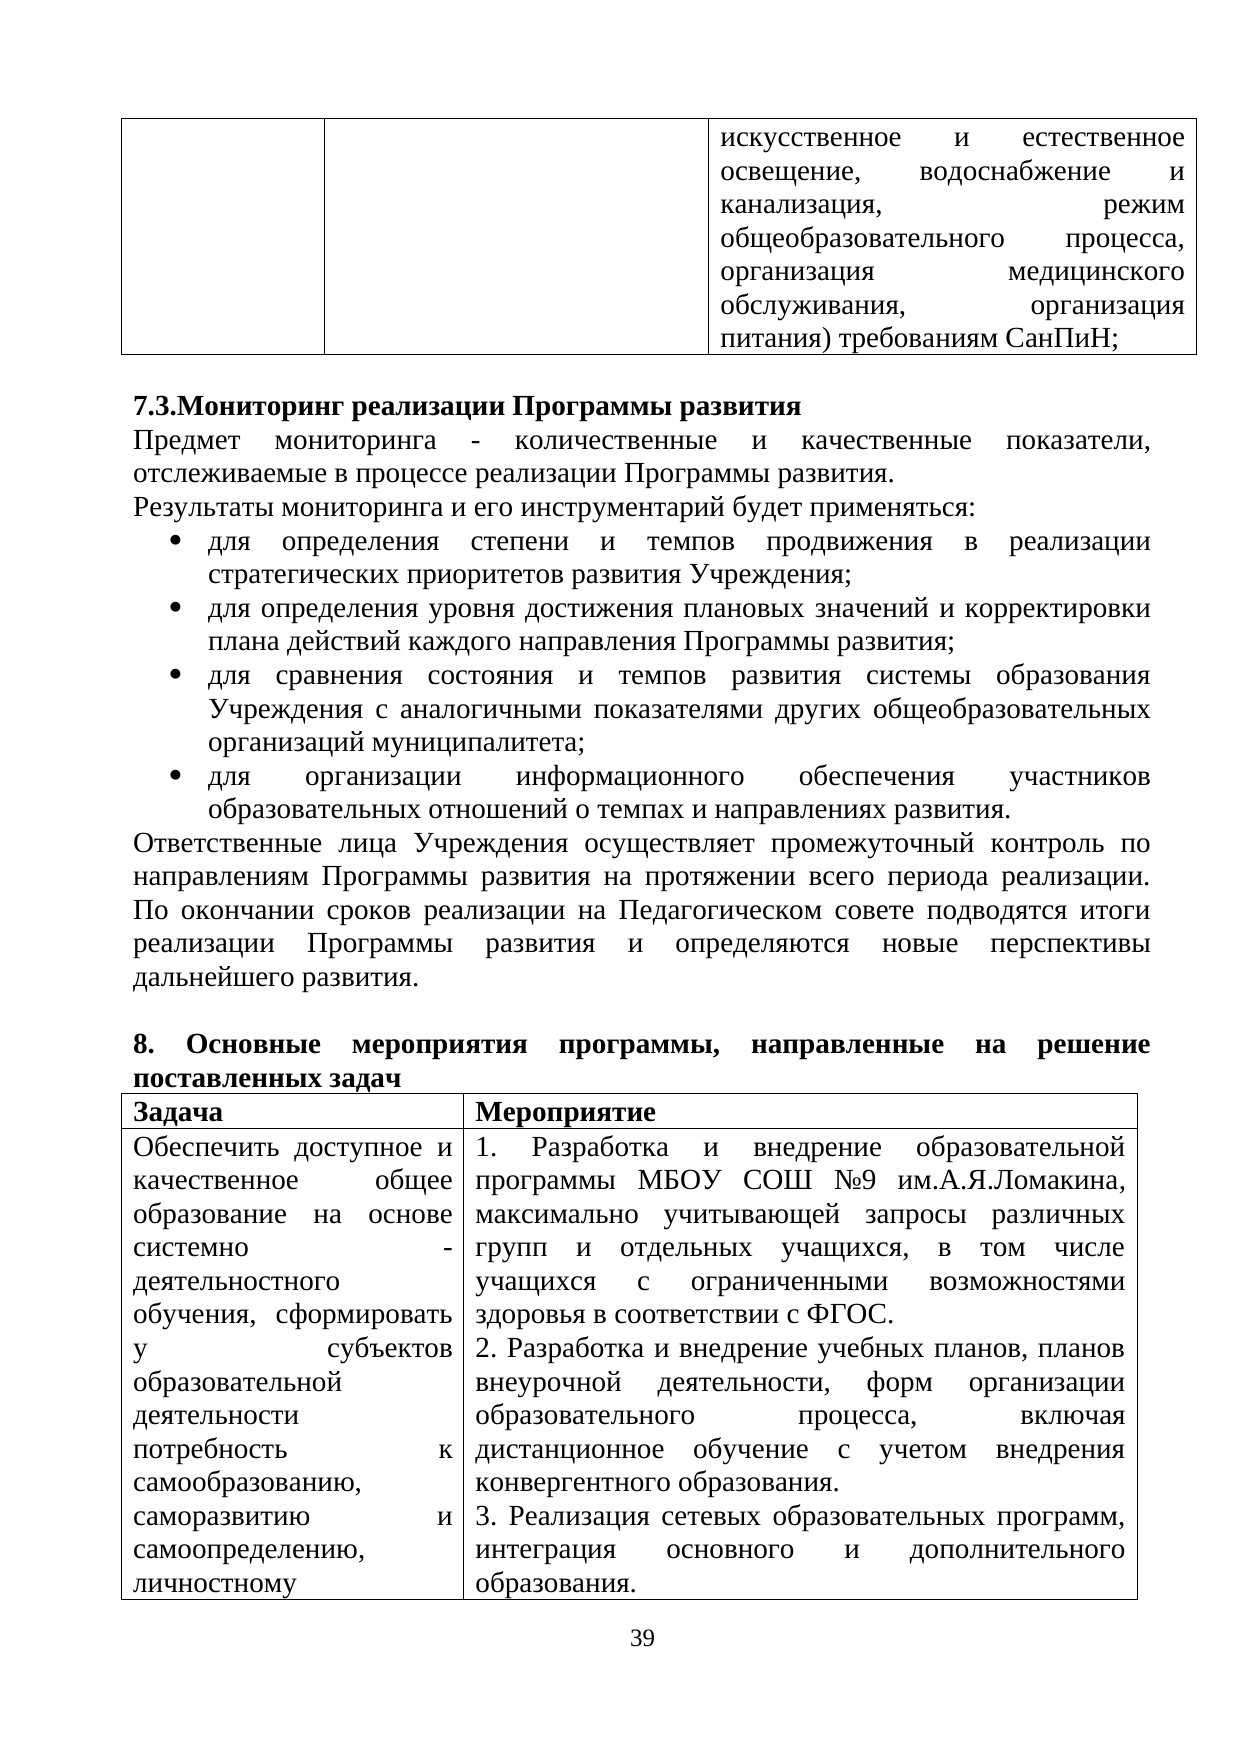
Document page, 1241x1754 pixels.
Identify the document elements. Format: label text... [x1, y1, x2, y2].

text 7.3.Мониторинг реализации Программы развития [133, 388, 1152, 422]
text 8. Основные мероприятия программы, направленные на решение поставленных задач [133, 1026, 1152, 1093]
table_header Задача [122, 1094, 463, 1128]
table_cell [325, 119, 708, 354]
text Предмет мониторинга - количественные и качественные показатели, отслеживаемые в процессе реализации Программы развития. [133, 422, 1152, 489]
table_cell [709, 119, 1196, 354]
list для определения уровня достижения плановых значений и корректировки плана действий каждого направления Программы развития; [170, 590, 1152, 657]
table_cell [122, 119, 324, 354]
text Ответственные лица Учреждения осуществляет промежуточный контроль по направлениям Программы развития на протяжении всего периода реализации. По окончании сроков реализации на Педагогическом совете подводятся итоги реализации Программы развития и определяются новые перспективы дальнейшего развития. [133, 825, 1152, 993]
list для организации информационного обеспечения участников образовательных отношений о темпах и направлениях развития. [170, 758, 1152, 825]
table_header Мероприятие [464, 1094, 1137, 1128]
list для определения степени и темпов продвижения в реализации стратегических приоритетов развития Учреждения; [170, 523, 1152, 590]
list для сравнения состояния и темпов развития системы образования Учреждения с аналогичными показателями других общеобразовательных организаций муниципалитета; [170, 657, 1152, 758]
text Результаты мониторинга и его инструментарий будет применяться: [133, 489, 1152, 523]
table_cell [464, 1129, 1137, 1598]
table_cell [122, 1129, 463, 1598]
